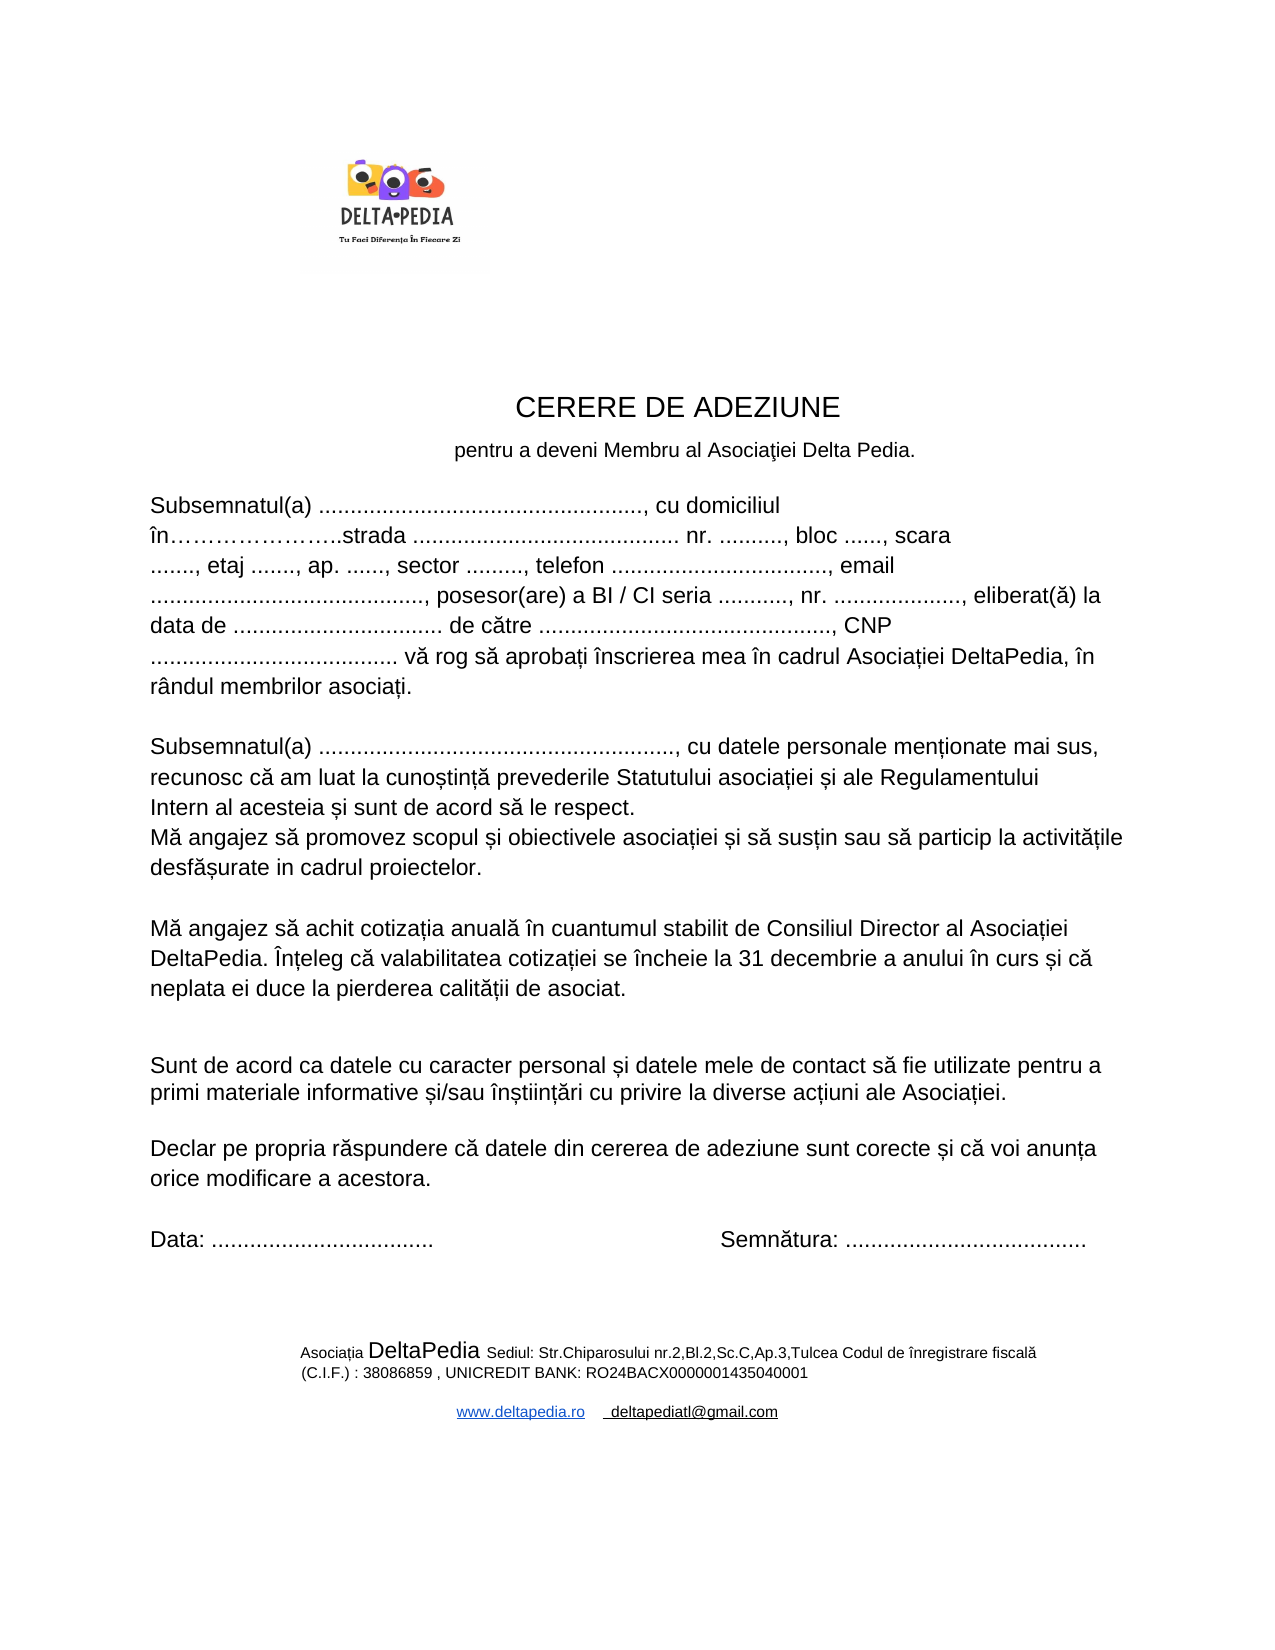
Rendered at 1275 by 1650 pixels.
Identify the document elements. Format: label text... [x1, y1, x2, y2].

text Asociația DeltaPedia Sediul: Str.Chiparosului nr.2,Bl.2,Sc.C,Ap.3,Tulcea Codul de înregistrare fiscală (C.I.F.) : 38086859 , UNICREDIT BANK: RO24BACX0000001435040001 [300, 1337, 1049, 1382]
text desfășurate in cadrul proiectelor. [150, 854, 1125, 881]
text Mă angajez să promovez scopul și obiectivele asociației și să susțin sau să particip la activitățile [150, 824, 1125, 850]
text orice modificare a acestora. [150, 1165, 1125, 1192]
text Subsemnatul(a) ........................................................, cu datele personale menționate mai sus, [150, 733, 1125, 760]
text Mă angajez să achit cotizația anuală în cuantumul stabilit de Consiliul Director al Asociației DeltaPedia. Înțeleg că valabilitatea cotizației se încheie la 31 decembrie a anului în curs și că neplata ei duce la pierderea calității de asociat. [150, 914, 1125, 1001]
text pentru a deveni Membru al Asociaţiei Delta Pedia. [300, 437, 1125, 461]
text data de ................................. de către .............................................., CNP [150, 612, 1125, 639]
text Data: ................................... Semnătura: ...................................... [150, 1226, 1125, 1252]
text ..........................................., posesor(are) a BI / CI seria ..........., nr. ...................., eliberat(ă) la [150, 582, 1125, 609]
text ....................................... vă rog să aprobați înscrierea mea în cadrul Asociației DeltaPedia, în rândul membrilor asociați. [150, 643, 1125, 699]
text Sunt de acord ca datele cu caracter personal și datele mele de contact să fie utilizate pentru a primi materiale informative și/sau înștiințări cu privire la diverse acțiuni ale Asociației. [150, 1053, 1126, 1105]
text ......., etaj ......., ap. ......, sector ........., telefon .................................., email [150, 552, 1125, 578]
text Subsemnatul(a) ..................................................., cu domiciliul în…………………..strada .......................................... nr. .........., bloc ......, scara [150, 492, 1125, 548]
text www.deltapedia.ro deltapediatl@gmail.com [300, 1403, 1049, 1421]
text CERERE DE ADEZIUNE [141, 390, 1200, 423]
text recunosc că am luat la cunoștință prevederile Statutului asociației și ale Regulamentului [150, 763, 1125, 790]
picture [300, 150, 490, 274]
text Intern al acesteia și sunt de acord să le respect. [150, 794, 1125, 820]
text Declar pe propria răspundere că datele din cererea de adeziune sunt corecte și că voi anunța [150, 1135, 1125, 1161]
